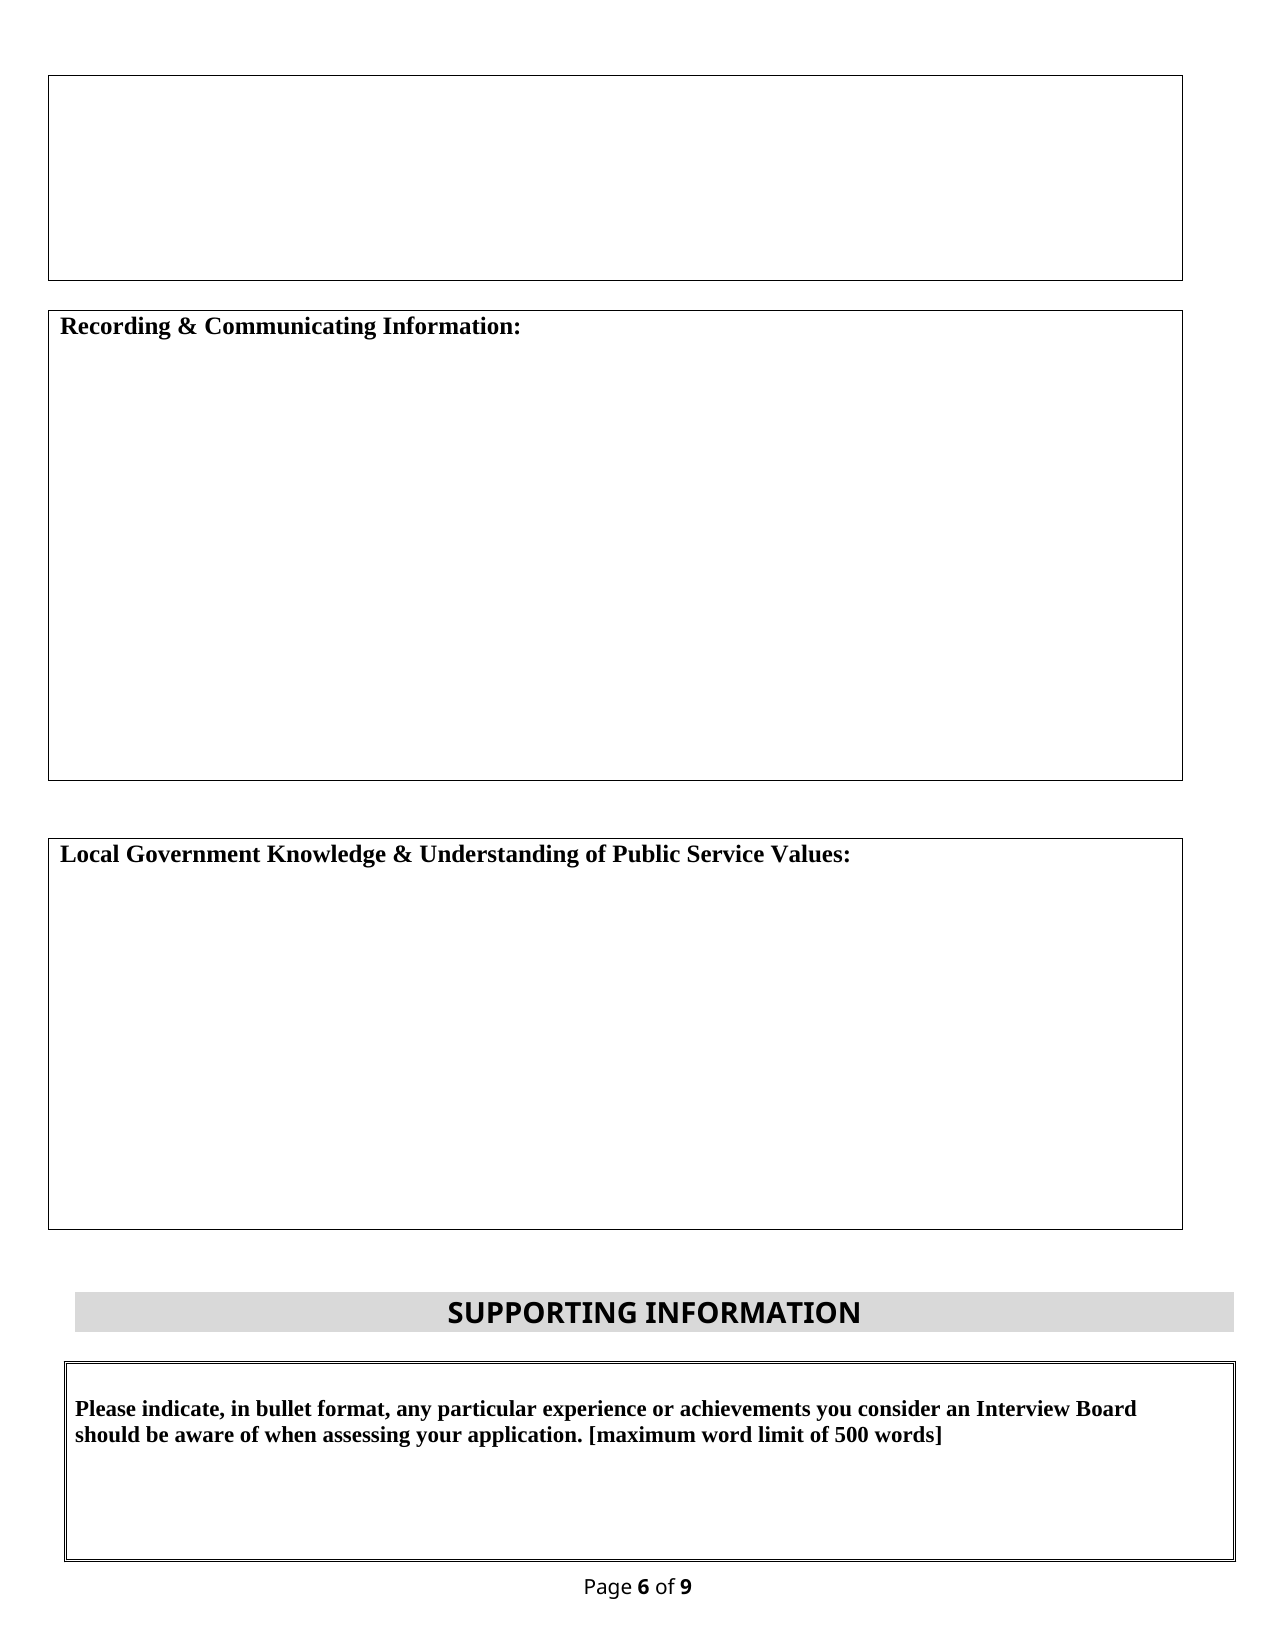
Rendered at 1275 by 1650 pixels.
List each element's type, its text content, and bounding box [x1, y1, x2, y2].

table_header Local Government Knowledge & Understanding of Public Service Values: [49, 839, 1182, 1229]
text Please indicate, in bullet format, any particular experience or achievements you consider an Interview Board should be aware of when assessing your application. [maximum word limit of 500 words] [75, 1395, 1200, 1447]
text SUPPORTING INFORMATION [75, 1292, 1234, 1332]
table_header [49, 76, 1182, 280]
table_header Recording & Communicating Information: [49, 311, 1182, 779]
